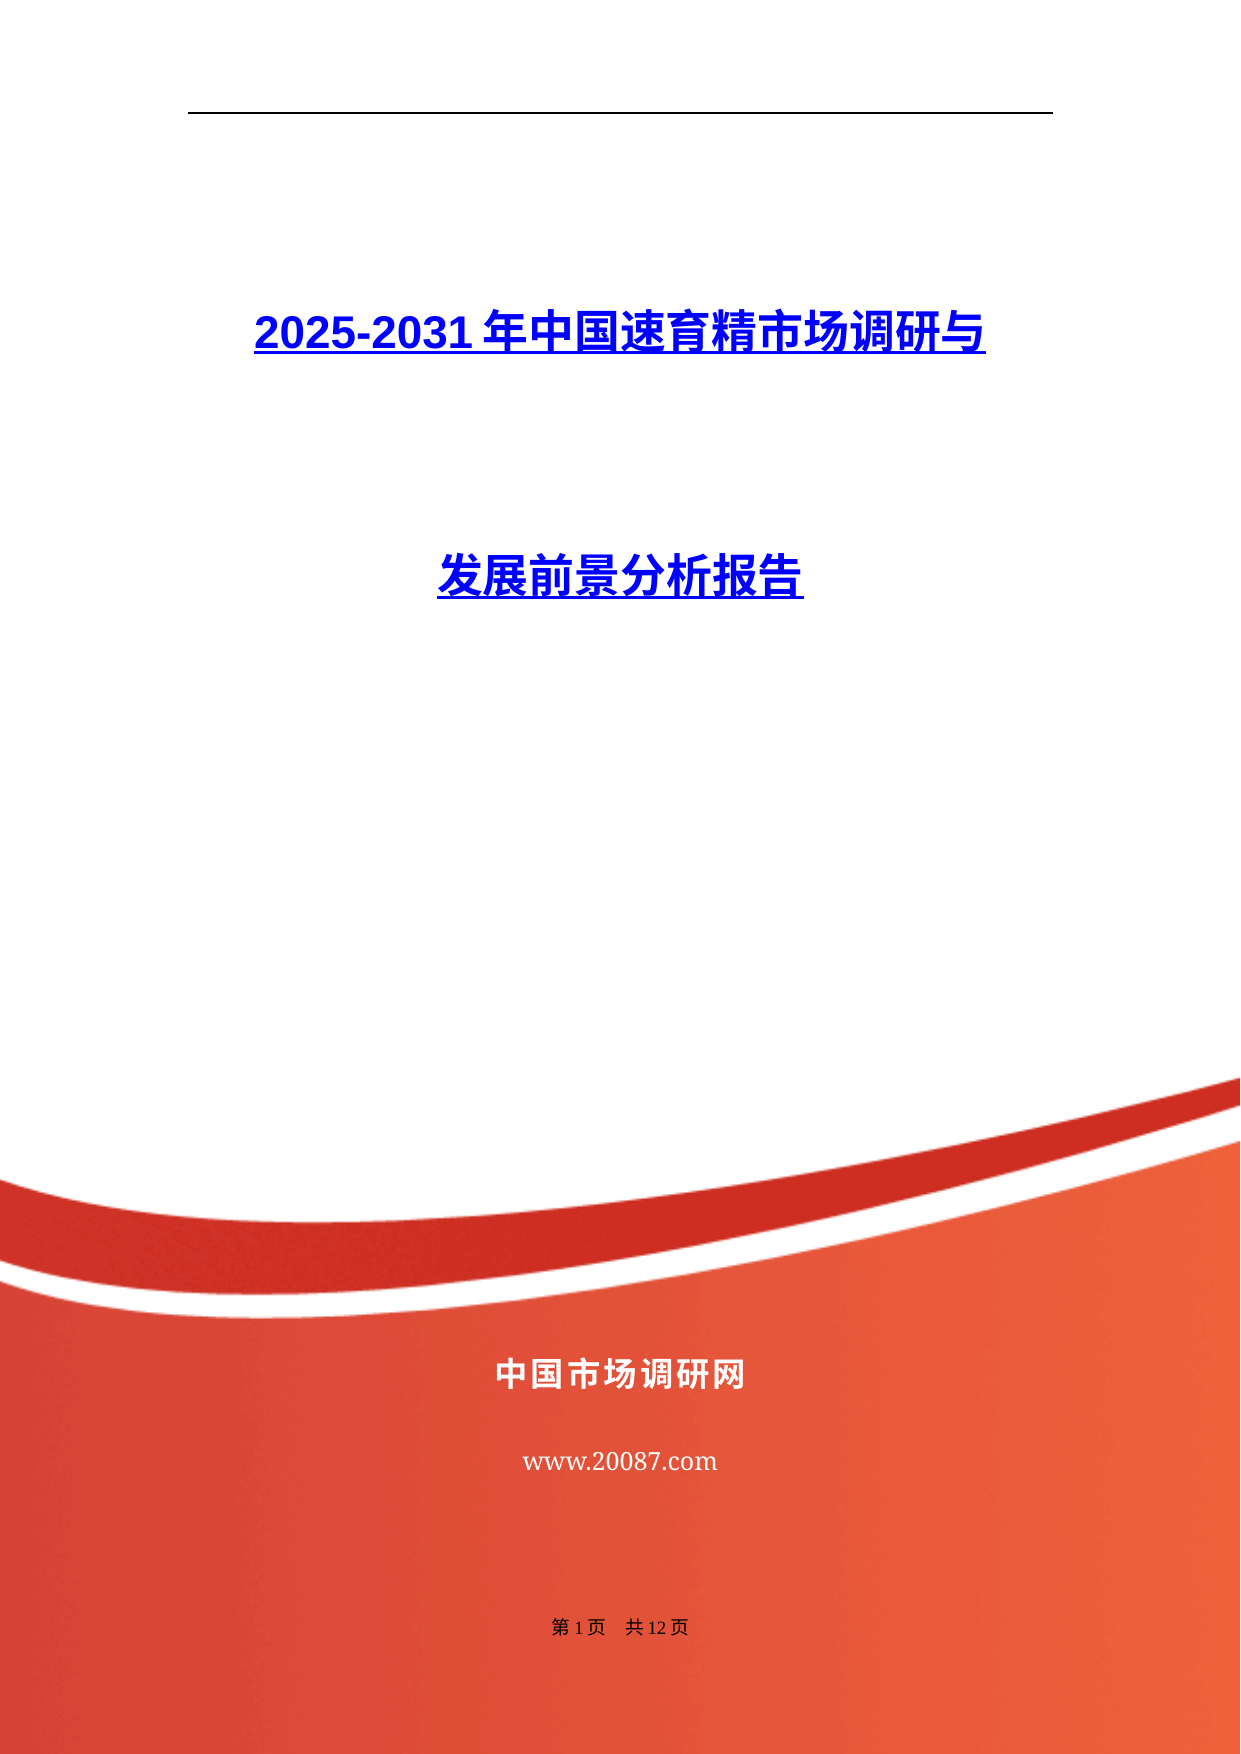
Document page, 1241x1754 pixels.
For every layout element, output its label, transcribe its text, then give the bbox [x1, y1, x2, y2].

subtitle 中国市场调研网 [187, 1339, 1053, 1404]
picture [0, 1006, 1241, 1754]
text www.20087.com [187, 1428, 1053, 1493]
table_header 2025-2031年中国速育精市场调研与发展前景分析报告 [188, 207, 1053, 773]
